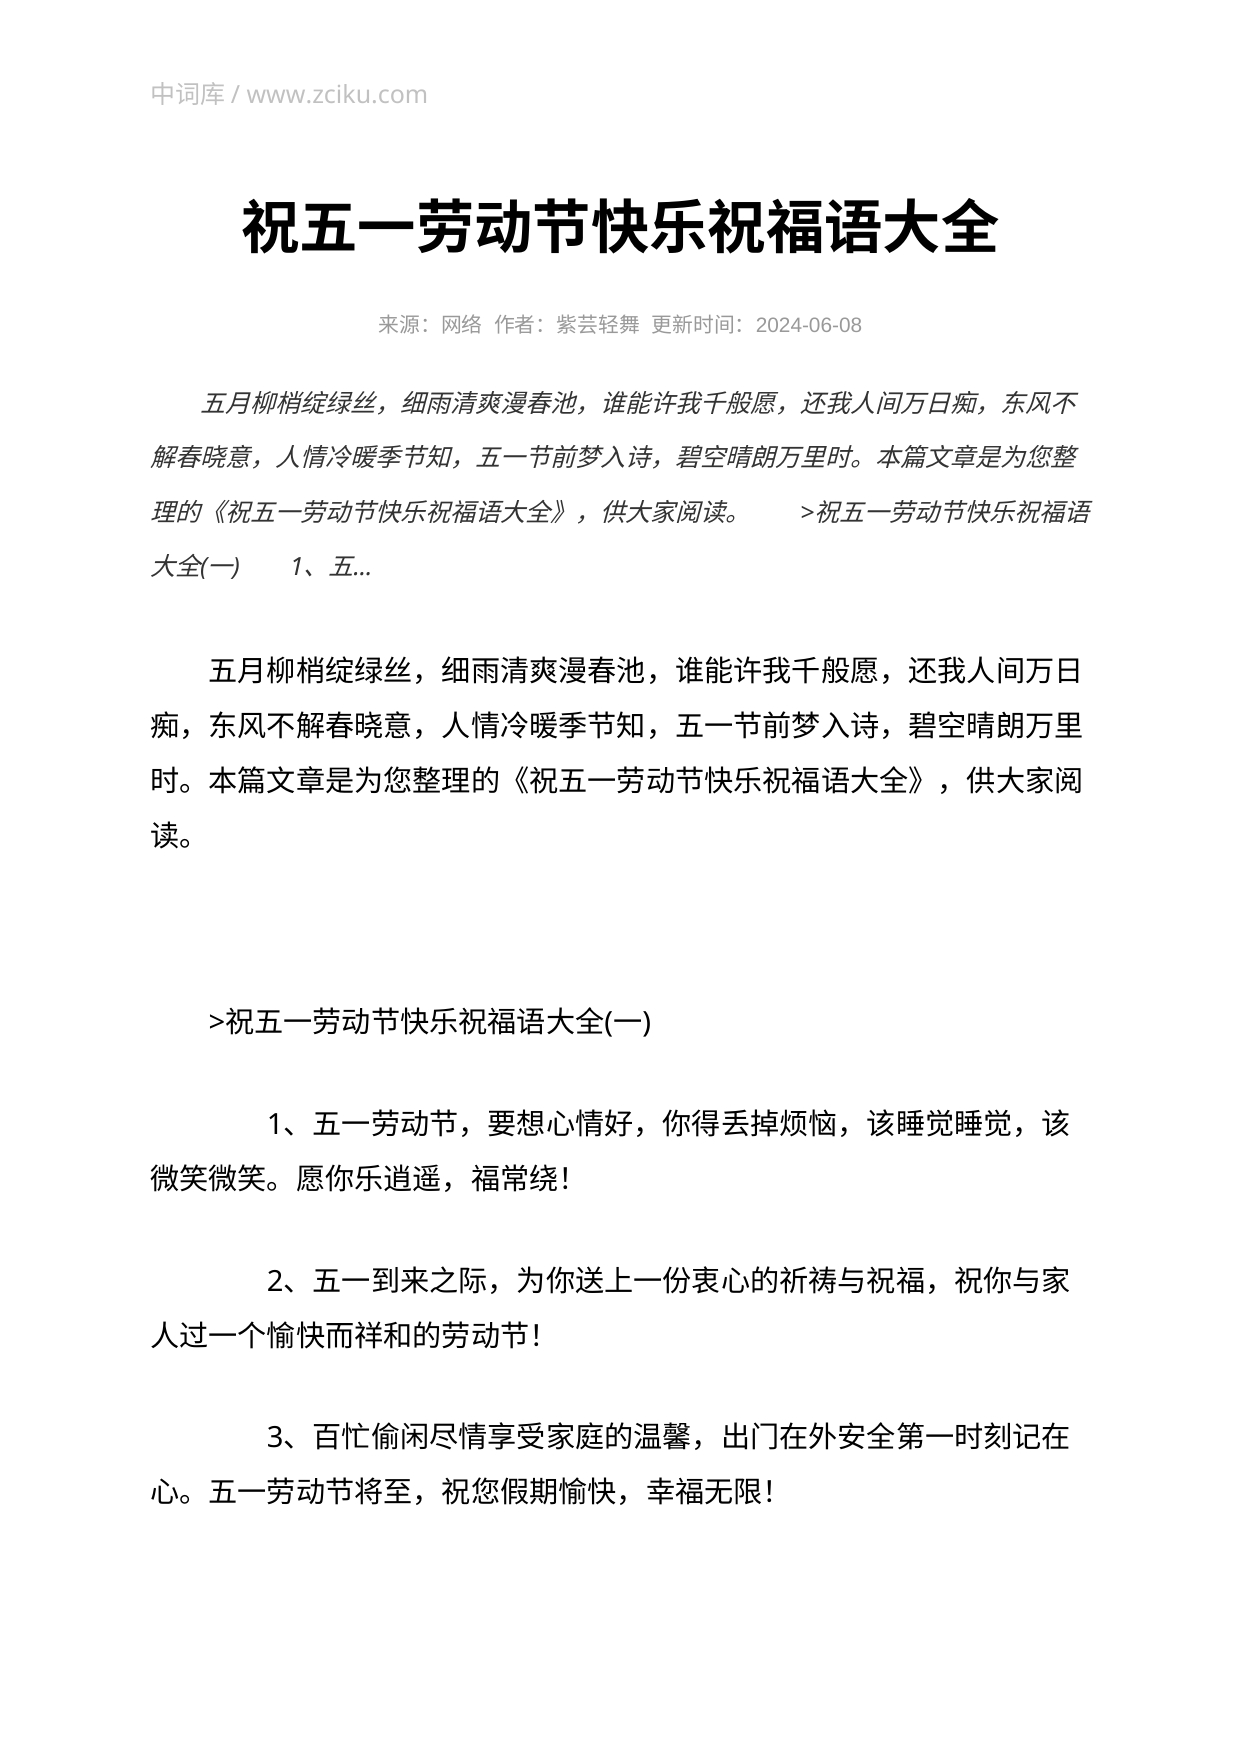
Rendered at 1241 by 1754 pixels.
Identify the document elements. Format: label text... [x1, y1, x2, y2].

text 2、五一到来之际，为你送上一份衷心的祈祷与祝福，祝你与家人过一个愉快而祥和的劳动节！ [150, 1257, 1090, 1354]
text 来源：网络 作者：紫芸轻舞 更新时间：2024-06-08 [150, 313, 1090, 337]
text 五月柳梢绽绿丝，细雨清爽漫春池，谁能许我千般愿，还我人间万日痴，东风不解春晓意，人情冷暖季节知，五一节前梦入诗，碧空晴朗万里时。本篇文章是为您整理的《祝五一劳动节快乐祝福语大全》，供大家阅读。 [150, 648, 1090, 855]
text >祝五一劳动节快乐祝福语大全(一) [150, 998, 1090, 1041]
text 3、百忙偷闲尽情享受家庭的温馨，出门在外安全第一时刻记在心。五一劳动节将至，祝您假期愉快，幸福无限！ [150, 1414, 1090, 1511]
text 五月柳梢绽绿丝，细雨清爽漫春池，谁能许我千般愿，还我人间万日痴，东风不解春晓意，人情冷暖季节知，五一节前梦入诗，碧空晴朗万里时。本篇文章是为您整理的《祝五一劳动节快乐祝福语大全》，供大家阅读。 >祝五一劳动节快乐祝福语大全(一) 1、五... [150, 383, 1090, 583]
text 1、五一劳动节，要想心情好，你得丢掉烦恼，该睡觉睡觉，该微笑微笑。愿你乐逍遥，福常绕！ [150, 1100, 1090, 1198]
subtitle 祝五一劳动节快乐祝福语大全 [150, 181, 1090, 266]
